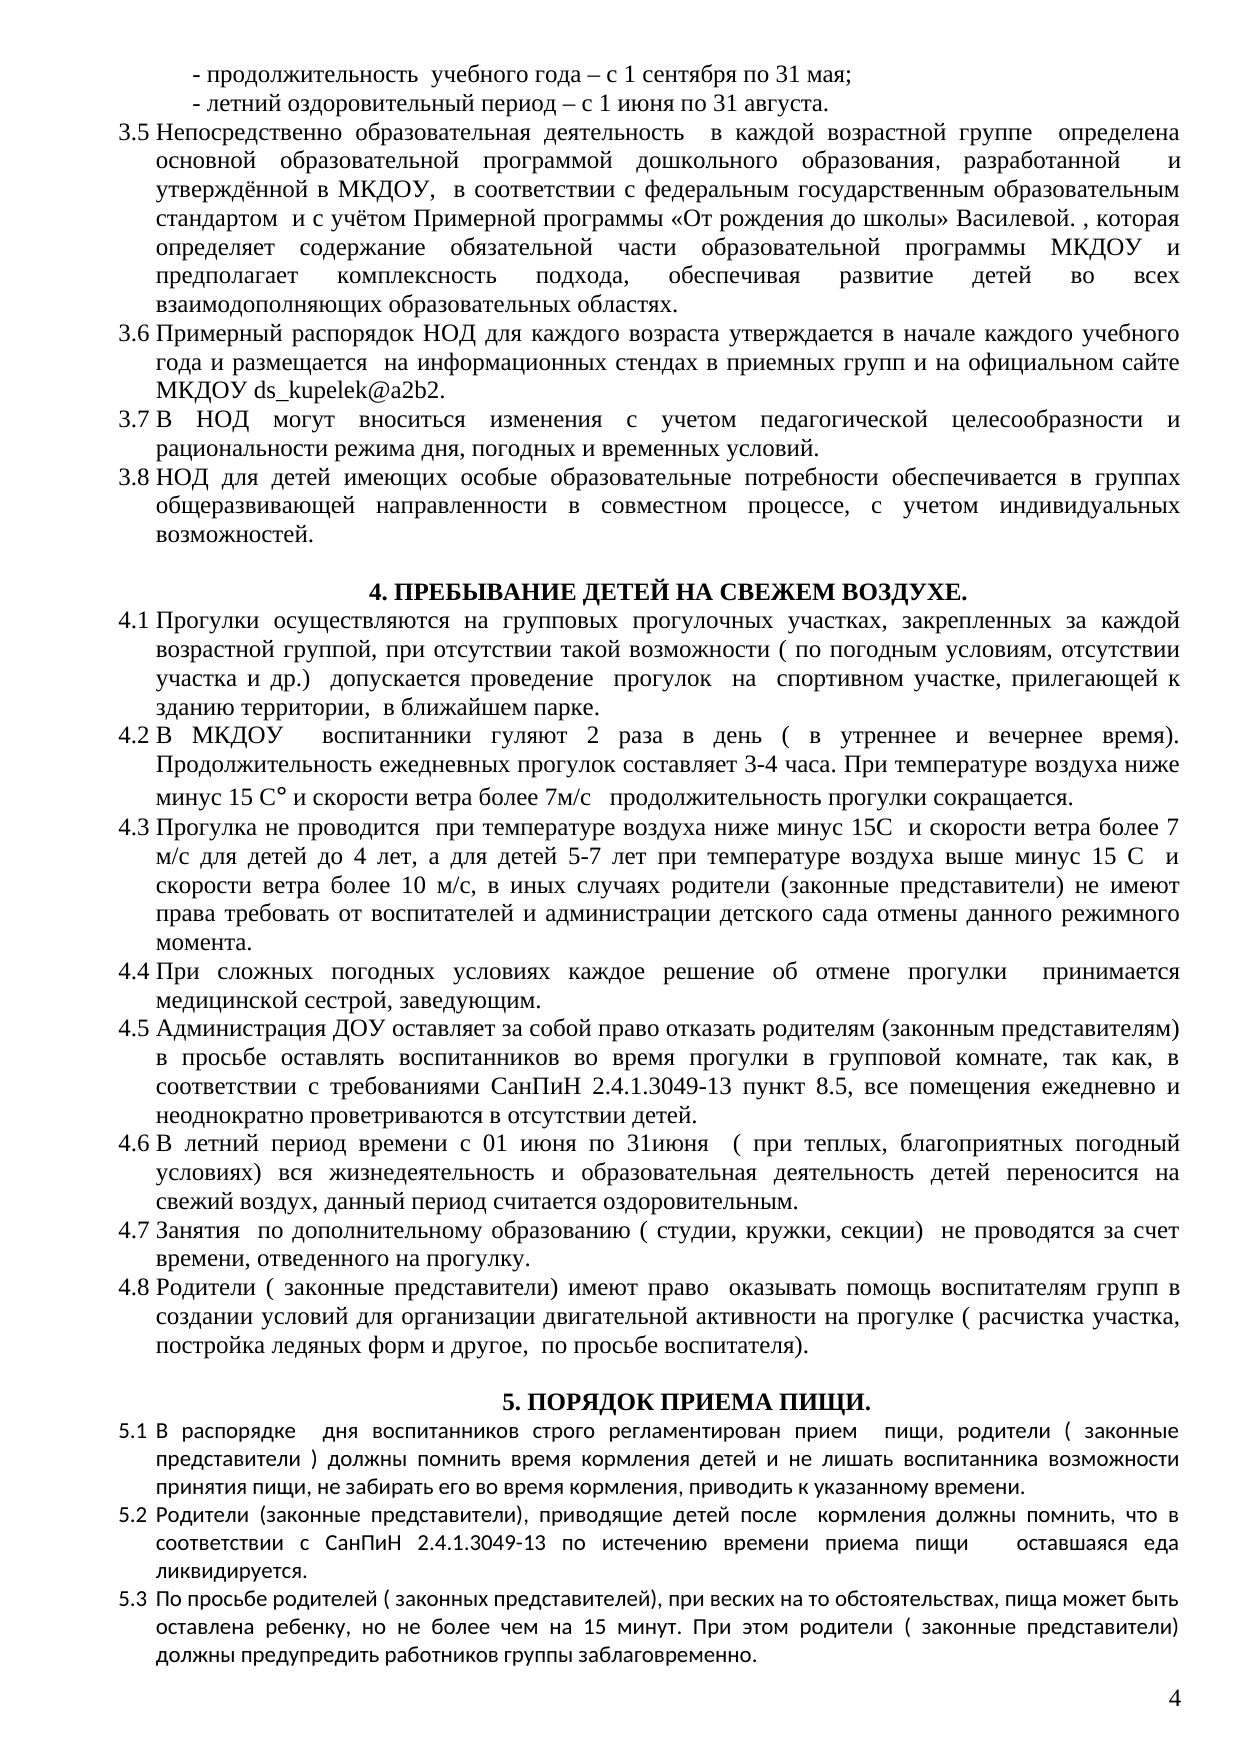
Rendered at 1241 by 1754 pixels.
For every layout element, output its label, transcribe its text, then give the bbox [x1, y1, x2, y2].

list Администрация ДОУ оставляет за собой право отказать родителям (законным представителям) в просьбе оставлять воспитанников во время прогулки в групповой комнате, так как, в соответствии с требованиями СанПиН 2.4.1.3049-13 пункт 8.5, все помещения ежедневно и неоднократно проветриваются в отсутствии детей. [118, 1013, 1181, 1128]
list По просьбе родителей ( законных представителей), при веских на то обстоятельствах, пища может быть оставлена ребенку, но не более чем на 15 минут. При этом родители ( законные представители) должны предупредить работников группы заблаговременно. [118, 1584, 1181, 1668]
text - летний оздоровительный период – с 1 июня по 31 августа. [118, 88, 1181, 117]
list Родители ( законные представители) имеют право оказывать помощь воспитателям групп в создании условий для организации двигательной активности на прогулке ( расчистка участка, постройка ледяных форм и другое, по просьбе воспитателя). [118, 1272, 1181, 1358]
text 4. Пребывание детей на свежем воздухе. [156, 577, 1181, 606]
list Родители (законные представители), приводящие детей после кормления должны помнить, что в соответствии с СанПиН 2.4.1.3049-13 по истечению времени приема пищи оставшаяся еда ликвидируется. [118, 1500, 1181, 1584]
list В НОД могут вноситься изменения с учетом педагогической целесообразности и рациональности режима дня, погодных и временных условий. [118, 404, 1181, 462]
list В летний период времени с 01 июня по 31июня ( при теплых, благоприятных погодный условиях) вся жизнедеятельность и образовательная деятельность детей переносится на свежий воздух, данный период считается оздоровительным. [118, 1128, 1181, 1215]
list НОД для детей имеющих особые образовательные потребности обеспечивается в группах общеразвивающей направленности в совместном процессе, с учетом индивидуальных возможностей. [118, 462, 1181, 548]
list В МКДОУ воспитанники гуляют 2 раза в день ( в утреннее и вечернее время). Продолжительность ежедневных прогулок составляет 3-4 часа. При температуре воздуха ниже минус 15 С° и скорости ветра более 7м/с продолжительность прогулки сокращается. [118, 721, 1181, 812]
list Примерный распорядок НОД для каждого возраста утверждается в начале каждого учебного года и размещается на информационных стендах в приемных групп и на официальном сайте МКДОУ ds_kupelek@a2b2. [118, 318, 1181, 404]
text - продолжительность учебного года – с 1 сентября по 31 мая; [118, 59, 1181, 88]
list Занятия по дополнительному образованию ( студии, кружки, секции) не проводятся за счет времени, отведенного на прогулку. [118, 1215, 1181, 1272]
list Прогулка не проводится при температуре воздуха ниже минус 15С и скорости ветра более 7 м/с для детей до 4 лет, а для детей 5-7 лет при температуре воздуха выше минус 15 С и скорости ветра более 10 м/с, в иных случаях родители (законные представители) не имеют права требовать от воспитателей и администрации детского сада отмены данного режимного момента. [118, 812, 1181, 956]
list В распорядке дня воспитанников строго регламентирован прием пищи, родители ( законные представители ) должны помнить время кормления детей и не лишать воспитанника возможности принятия пищи, не забирать его во время кормления, приводить к указанному времени. [118, 1416, 1181, 1500]
text 5. Порядок приема пищи. [118, 1387, 1181, 1416]
list Непосредственно образовательная деятельность в каждой возрастной группе определена основной образовательной программой дошкольного образования, разработанной и утверждённой в МКДОУ, в соответствии с федеральным государственным образовательным стандартом и с учётом Примерной программы «От рождения до школы» Василевой. , которая определяет содержание обязательной части образовательной программы МКДОУ и предполагает комплексность подхода, обеспечивая развитие детей во всех взаимодополняющих образовательных областях. [118, 117, 1181, 318]
list При сложных погодных условиях каждое решение об отмене прогулки принимается медицинской сестрой, заведующим. [118, 956, 1181, 1013]
list Прогулки осуществляются на групповых прогулочных участках, закрепленных за каждой возрастной группой, при отсутствии такой возможности ( по погодным условиям, отсутствии участка и др.) допускается проведение прогулок на спортивном участке, прилегающей к зданию территории, в ближайшем парке. [118, 606, 1181, 721]
